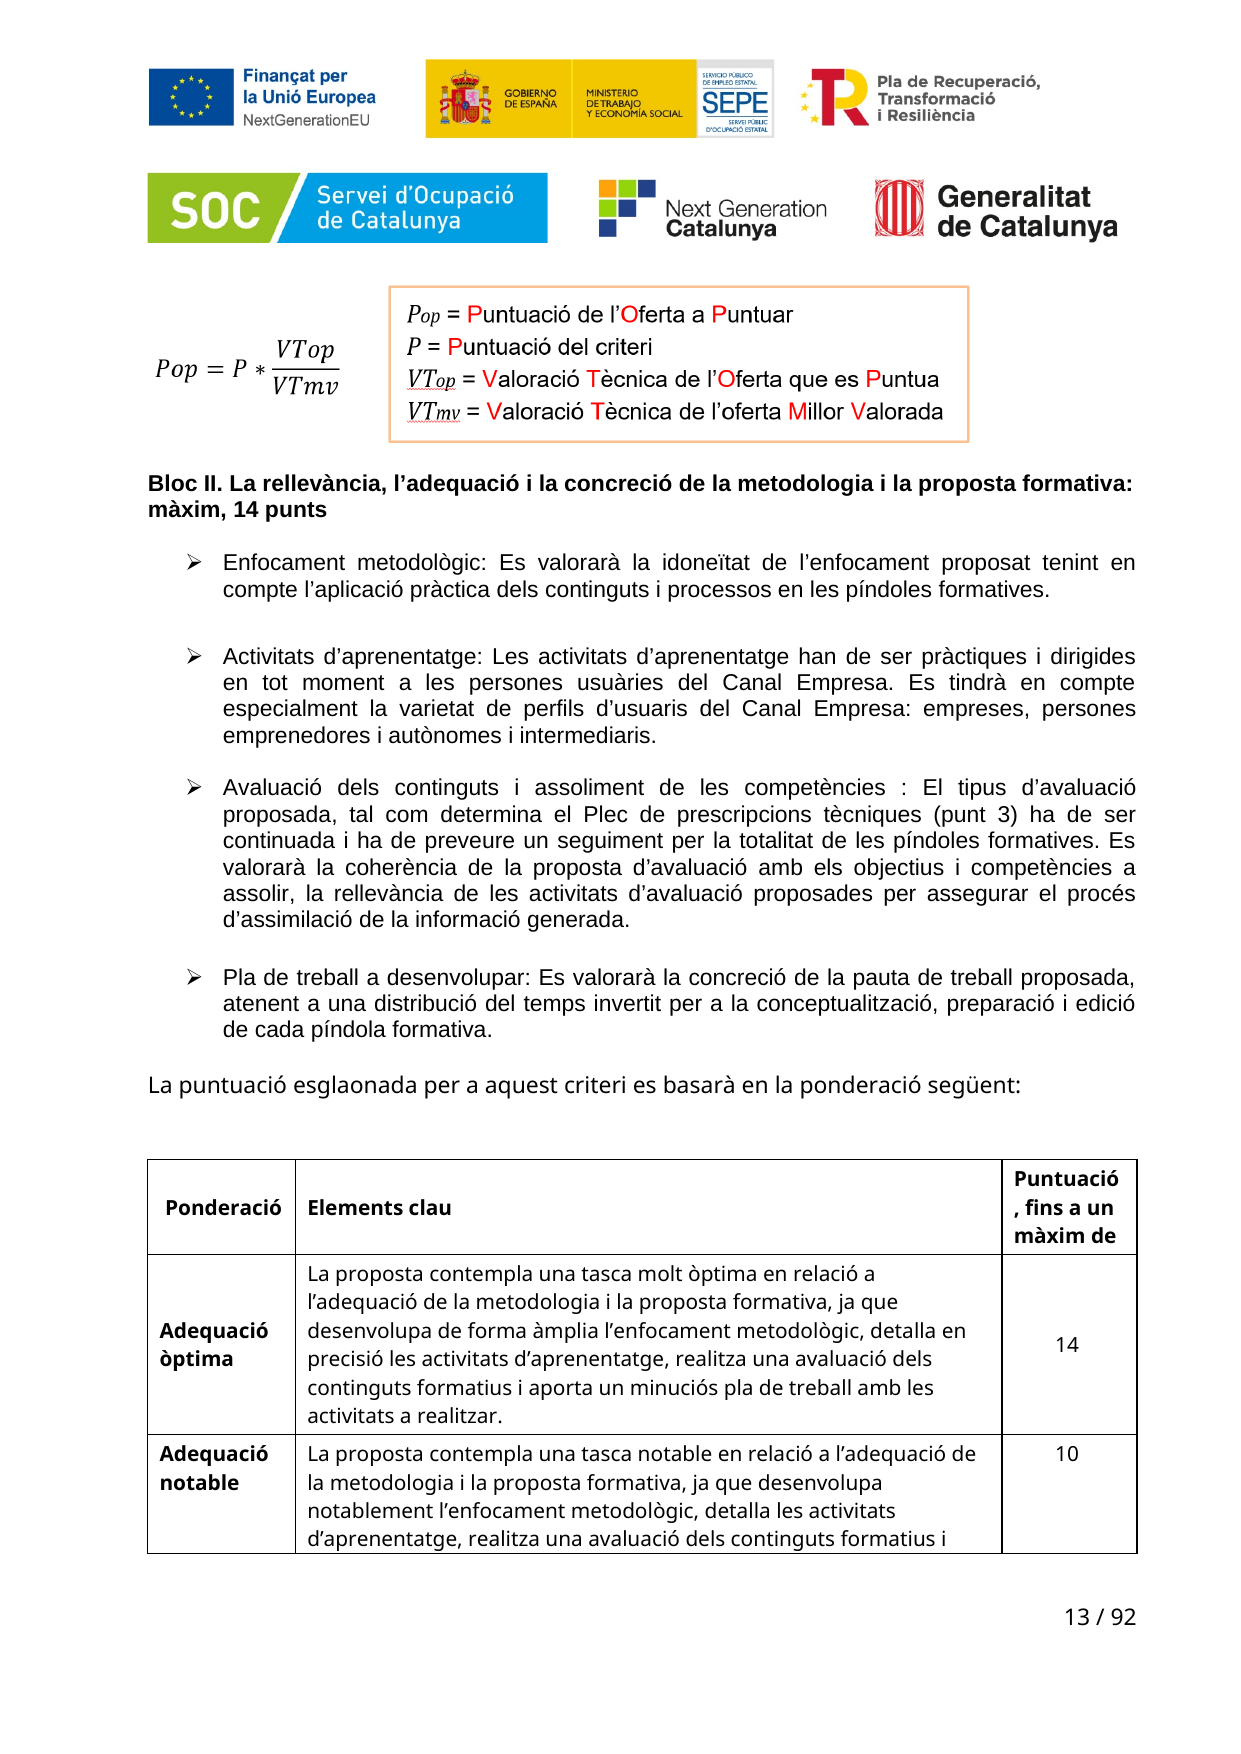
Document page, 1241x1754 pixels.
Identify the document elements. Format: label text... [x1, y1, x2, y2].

picture [471, 191, 480, 203]
picture [332, 216, 342, 228]
picture [425, 216, 435, 228]
table_cell Adequació notable [148, 1435, 295, 1553]
picture [484, 191, 492, 203]
list Activitats d’aprenentatge: Les activitats d’aprenentatge han de ser pràctiques i dirigides en tot moment a les persones usuàries del Canal Empresa. Es tindrà en compte especialment la varietat de perfils d’usuaris del Canal Empresa: empreses, persones emprenedores i autònomes i intermediaris. [185, 643, 1137, 748]
picture [443, 192, 453, 203]
picture [389, 216, 399, 228]
picture [347, 191, 354, 203]
picture [353, 211, 364, 228]
table_header Elements clau [296, 1160, 1001, 1254]
picture [415, 186, 427, 203]
picture [381, 213, 386, 228]
picture [333, 192, 343, 203]
table_cell 14 [1003, 1255, 1136, 1434]
picture [438, 216, 447, 233]
text Bloc II. La rellevància, l’adequació i la concreció de la metodologia i la proposta formativa: màxim, 14 punts [148, 470, 1137, 523]
table_cell 10 [1003, 1435, 1136, 1553]
picture [431, 191, 439, 203]
picture [403, 211, 407, 228]
table_header Puntuació, fins a un màxim de [1003, 1160, 1136, 1254]
picture [358, 192, 366, 203]
picture [319, 186, 329, 203]
picture [147, 59, 1118, 243]
picture [458, 191, 468, 208]
picture [368, 217, 377, 228]
picture [397, 186, 406, 203]
table_header Ponderació [148, 1160, 295, 1254]
list Enfocament metodològic: Es valorarà la idoneïtat de l’enfocament proposat tenint en compte l’aplicació pràctica dels continguts i processos en les píndoles formatives. [185, 549, 1137, 602]
picture [369, 191, 379, 203]
picture [147, 280, 975, 448]
picture [450, 217, 459, 228]
picture [503, 191, 512, 203]
picture [411, 216, 421, 228]
text La puntuació esglaonada per a aquest criteri es basarà en la ponderació següent: [148, 1069, 1137, 1100]
table_cell La proposta contempla una tasca molt òptima en relació a l’adequació de la metodologia i la proposta formativa, ja que desenvolupa de forma àmplia l’enfocament metodològic, detalla en precisió les activitats d’aprenentatge, realitza una avaluació dels continguts formatius i aporta un minuciós pla de treball amb les activitats a realitzar. [296, 1255, 1001, 1434]
list Pla de treball a desenvolupar: Es valorarà la concreció de la pauta de treball proposada, atenent a una distribució del temps invertit per a la conceptualització, preparació i edició de cada píndola formativa. [185, 964, 1137, 1043]
picture [319, 211, 328, 228]
table_cell Adequació òptima [148, 1255, 295, 1434]
list Avaluació dels continguts i assoliment de les competències : El tipus d’avaluació proposada, tal com determina el Plec de prescripcions tècniques (punt 3) ha de ser continuada i ha de preveure un seguiment per la totalitat de les píndoles formatives. Es valorarà la coherència de la proposta d’avaluació amb els objectius i competències a assolir, la rellevància de les activitats d’avaluació proposades per assegurar el procés d’assimilació de la informació generada. [185, 774, 1137, 932]
